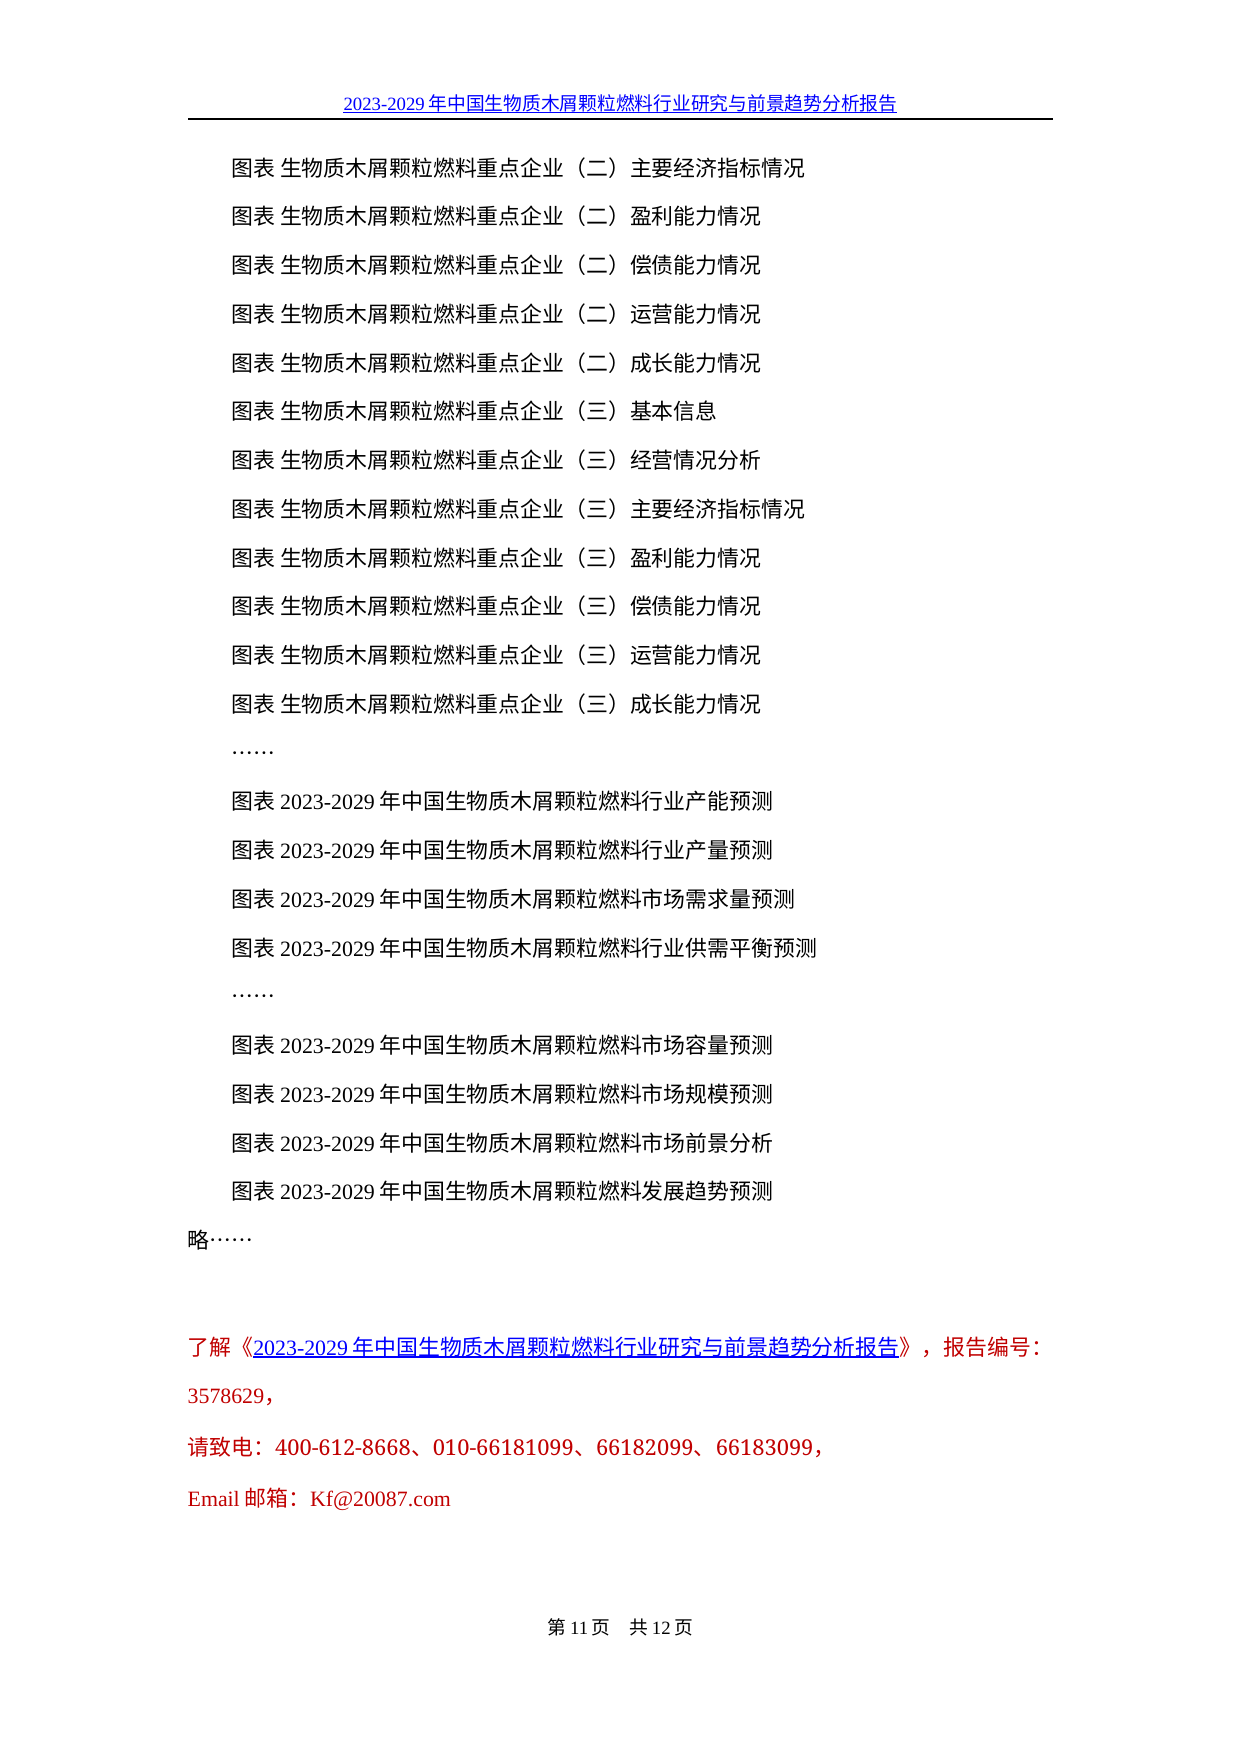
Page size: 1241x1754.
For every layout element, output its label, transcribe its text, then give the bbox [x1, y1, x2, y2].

text 了解《2023-2029年中国生物质木屑颗粒燃料行业研究与前景趋势分析报告》，报告编号：3578629， [187, 1329, 1053, 1410]
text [187, 150, 1053, 1255]
text Email邮箱：Kf@20087.com [187, 1481, 1053, 1513]
text 请致电：400-612-8668、010-66181099、66182099、66183099， [187, 1429, 1053, 1462]
